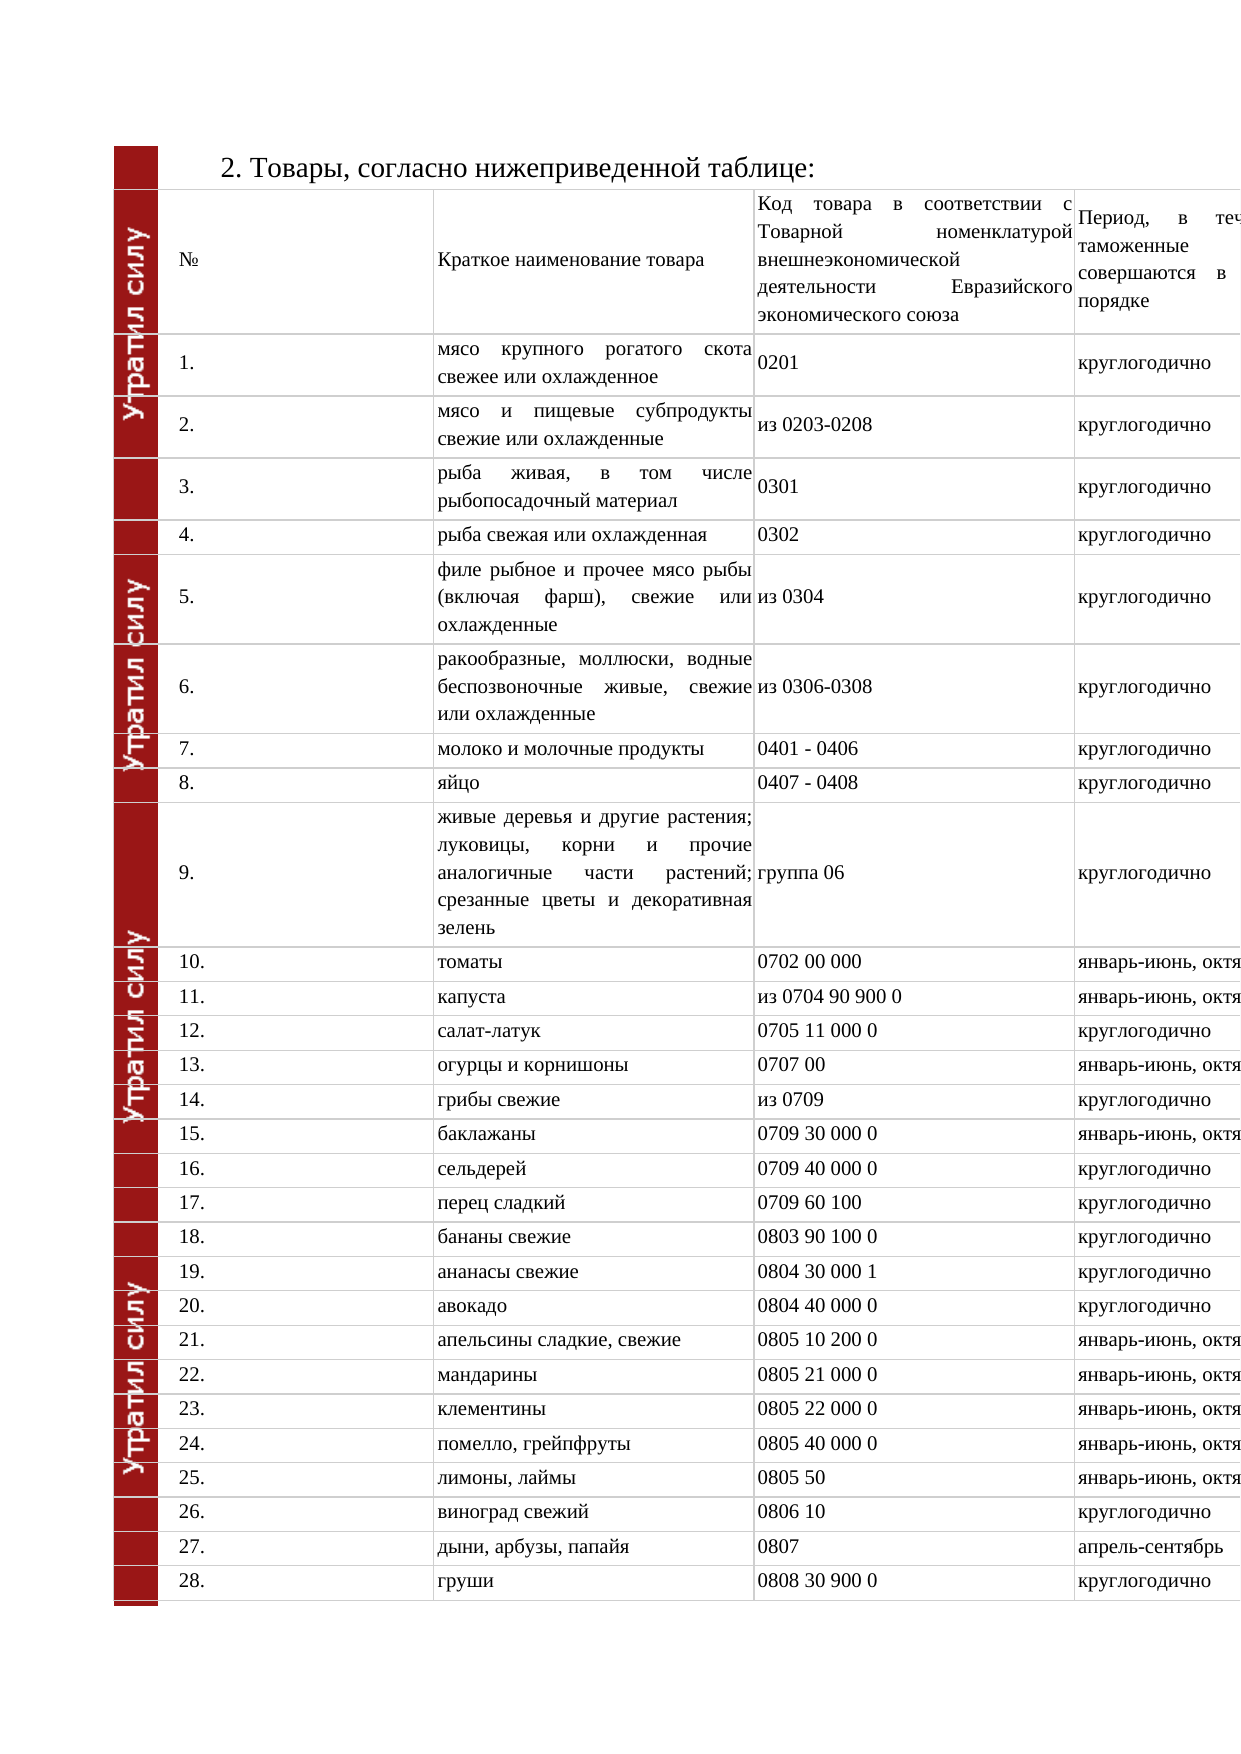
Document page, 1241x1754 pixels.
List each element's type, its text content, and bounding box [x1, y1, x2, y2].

table_cell круглогодично [1075, 1566, 1240, 1599]
table_header Период, в течение которого таможенные операции совершаются в первоочередном порядке [1075, 190, 1240, 333]
table_cell 0201 [755, 335, 1074, 395]
table_cell рыба живая, в том числе рыбопосадочный материал [434, 459, 753, 519]
table_cell 0807 [755, 1532, 1074, 1565]
table_cell 9. [114, 803, 433, 946]
table_cell круглогодично [1075, 521, 1240, 554]
table_cell 0804 30 000 1 [755, 1257, 1074, 1290]
table_cell круглогодично [1075, 734, 1240, 767]
table_cell 18. [114, 1223, 433, 1256]
table_cell круглогодично [1075, 459, 1240, 519]
table_cell январь-июнь, октябрь-декабрь [1075, 1429, 1240, 1462]
table_cell из 0304 [755, 555, 1074, 643]
table_cell 8. [114, 769, 433, 802]
table_cell из 0306-0308 [755, 645, 1074, 733]
table_header Код товара в соответствии с Товарной номенклатурой внешнеэкономической деятельности Евразийского экономического союза [755, 190, 1074, 333]
table_cell 0709 30 000 0 [755, 1120, 1074, 1153]
table_cell 0806 10 [755, 1498, 1074, 1531]
table_cell январь-июнь, октябрь-декабрь [1075, 1463, 1240, 1496]
table_cell 4. [114, 521, 433, 554]
table_header № [114, 190, 433, 333]
table_cell 0302 [755, 521, 1074, 554]
table_cell сельдерей [434, 1154, 753, 1187]
table_cell мясо крупного рогатого скота свежее или охлажденное [434, 335, 753, 395]
table_cell круглогодично [1075, 1223, 1240, 1256]
table_cell 1. [114, 335, 433, 395]
table_cell 6. [114, 645, 433, 733]
table_cell 0709 60 100 [755, 1188, 1074, 1221]
table_cell 0407 - 0408 [755, 769, 1074, 802]
table_cell 2. [114, 397, 433, 457]
table_cell 0805 50 [755, 1463, 1074, 1496]
table_cell январь-июнь, октябрь-декабрь [1075, 1120, 1240, 1153]
table_cell круглогодично [1075, 555, 1240, 643]
table_cell январь-июнь, октябрь-декабрь [1075, 1326, 1240, 1359]
table_cell 5. [114, 555, 433, 643]
table_cell круглогодично [1075, 769, 1240, 802]
table_cell 0805 21 000 0 [755, 1360, 1074, 1393]
table_cell из 0709 [755, 1085, 1074, 1118]
table_cell 16. [114, 1154, 433, 1187]
table_cell 0401 - 0406 [755, 734, 1074, 767]
table_cell круглогодично [1075, 1257, 1240, 1290]
table_cell январь-июнь, октябрь-декабрь [1075, 1360, 1240, 1393]
table_cell январь-июнь, октябрь-декабрь [1075, 1395, 1240, 1428]
table_cell рыба свежая или охлажденная [434, 521, 753, 554]
table_cell 0709 40 000 0 [755, 1154, 1074, 1187]
table_cell 3. [114, 459, 433, 519]
table_cell 0707 00 [755, 1051, 1074, 1084]
table_cell клементины [434, 1395, 753, 1428]
picture [114, 146, 158, 150]
table_cell помелло, грейпфруты [434, 1429, 753, 1462]
table_cell январь-июнь, октябрь-декабрь [1075, 948, 1240, 981]
table_cell из 0203-0208 [755, 397, 1074, 457]
table_cell 14. [114, 1085, 433, 1118]
table_cell 0803 90 100 0 [755, 1223, 1074, 1256]
table_cell апрель-сентябрь [1075, 1532, 1240, 1565]
table_cell 19. [114, 1257, 433, 1290]
table_cell 7. [114, 734, 433, 767]
table_cell лимоны, лаймы [434, 1463, 753, 1496]
table_cell круглогодично [1075, 1291, 1240, 1324]
table_cell из 0704 90 900 0 [755, 982, 1074, 1015]
table_cell мандарины [434, 1360, 753, 1393]
table_cell 27. [114, 1532, 433, 1565]
table_cell 0805 40 000 0 [755, 1429, 1074, 1462]
table_cell молоко и молочные продукты [434, 734, 753, 767]
table_cell живые деревья и другие растения; луковицы, корни и прочие аналогичные части растений; срезанные цветы и декоративная зелень [434, 803, 753, 946]
table_cell круглогодично [1075, 803, 1240, 946]
table_cell дыни, арбузы, папайя [434, 1532, 753, 1565]
table_cell 0705 11 000 0 [755, 1016, 1074, 1049]
table_cell авокадо [434, 1291, 753, 1324]
table_cell 0702 00 000 [755, 948, 1074, 981]
table_cell 13. [114, 1051, 433, 1084]
table_cell томаты [434, 948, 753, 981]
table_cell январь-июнь, октябрь-декабрь [1075, 982, 1240, 1015]
table_cell круглогодично [1075, 645, 1240, 733]
table_cell 0804 40 000 0 [755, 1291, 1074, 1324]
table_cell грибы свежие [434, 1085, 753, 1118]
table_cell круглогодично [1075, 335, 1240, 395]
table_cell виноград свежий [434, 1498, 753, 1531]
table_cell 24. [114, 1429, 433, 1462]
table_cell 26. [114, 1498, 433, 1531]
table_cell апельсины сладкие, свежие [434, 1326, 753, 1359]
table_cell ананасы свежие [434, 1257, 753, 1290]
table_cell январь-июнь, октябрь-декабрь [1075, 1051, 1240, 1084]
table_cell круглогодично [1075, 1154, 1240, 1187]
picture [114, 1601, 158, 1606]
table_cell 15. [114, 1120, 433, 1153]
table_cell 0805 22 000 0 [755, 1395, 1074, 1428]
table_cell 11. [114, 982, 433, 1015]
table_cell капуста [434, 982, 753, 1015]
table_cell 12. [114, 1016, 433, 1049]
table_cell 17. [114, 1188, 433, 1221]
table_cell груши [434, 1566, 753, 1599]
text 2. Товары, согласно нижеприведенной таблице: [112, 150, 1128, 183]
table_cell 0805 10 200 0 [755, 1326, 1074, 1359]
table_cell круглогодично [1075, 397, 1240, 457]
table_cell 22. [114, 1360, 433, 1393]
table_cell группа 06 [755, 803, 1074, 946]
table_cell круглогодично [1075, 1085, 1240, 1118]
table_cell 21. [114, 1326, 433, 1359]
table_cell мясо и пищевые субпродукты свежие или охлажденные [434, 397, 753, 457]
table_cell салат-латук [434, 1016, 753, 1049]
table_cell 25. [114, 1463, 433, 1496]
table_header Краткое наименование товара [434, 190, 753, 333]
table_cell 0808 30 900 0 [755, 1566, 1074, 1599]
table_cell 23. [114, 1395, 433, 1428]
picture [114, 183, 158, 189]
table_cell 10. [114, 948, 433, 981]
table_cell филе рыбное и прочее мясо рыбы (включая фарш), свежие или охлажденные [434, 555, 753, 643]
table_cell баклажаны [434, 1120, 753, 1153]
table_cell 0301 [755, 459, 1074, 519]
table_cell круглогодично [1075, 1016, 1240, 1049]
table_cell яйцо [434, 769, 753, 802]
table_cell круглогодично [1075, 1498, 1240, 1531]
table_cell бананы свежие [434, 1223, 753, 1256]
table_cell огурцы и корнишоны [434, 1051, 753, 1084]
table_cell 20. [114, 1291, 433, 1324]
table_cell 28. [114, 1566, 433, 1599]
table_cell ракообразные, моллюски, водные беспозвоночные живые, свежие или охлажденные [434, 645, 753, 733]
table_cell круглогодично [1075, 1188, 1240, 1221]
table_cell перец сладкий [434, 1188, 753, 1221]
